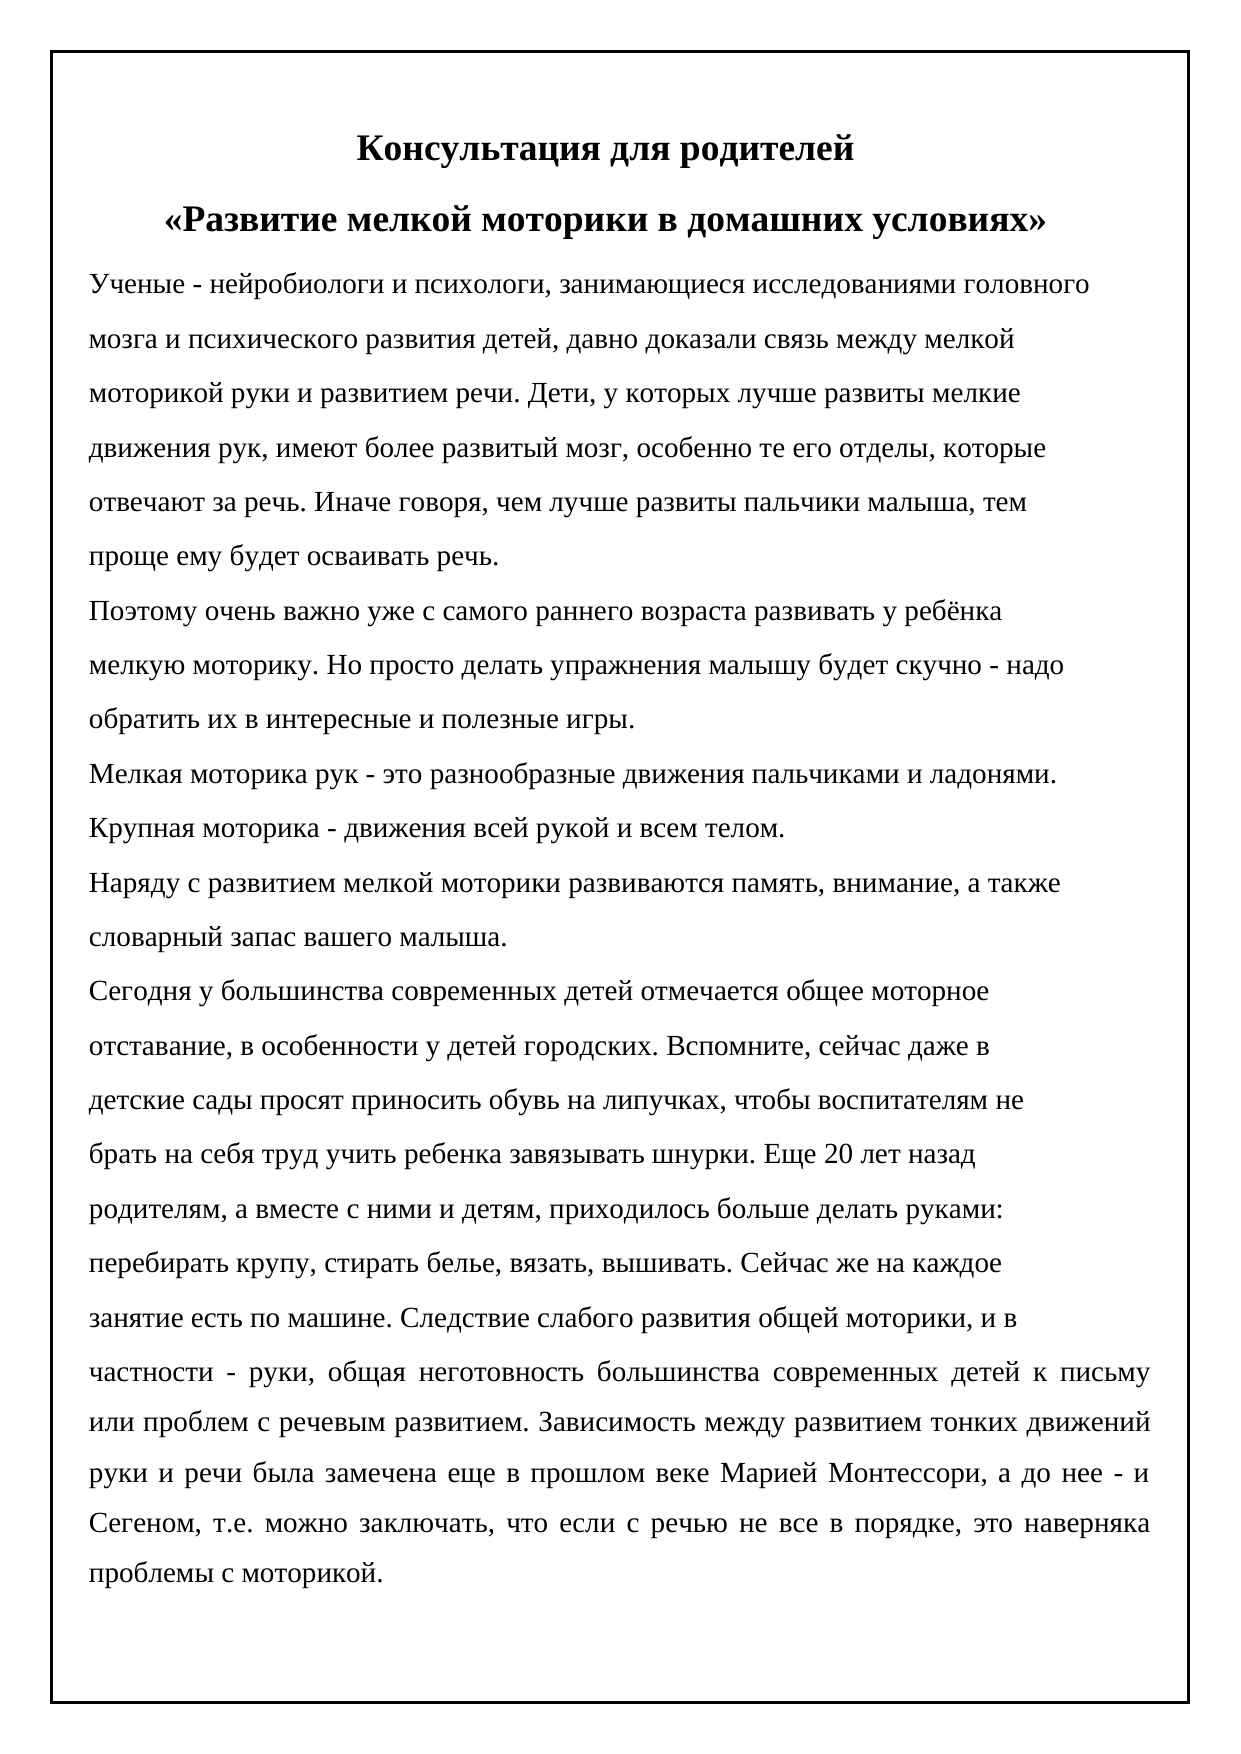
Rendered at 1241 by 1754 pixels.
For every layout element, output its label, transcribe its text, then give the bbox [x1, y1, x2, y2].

text Сегодня у большинства современных детей отмечается общее моторное [89, 973, 1152, 1007]
text занятие есть по машине. Следствие слабого развития общей моторики, и в [89, 1300, 1152, 1333]
text перебирать крупу, стирать белье, вязать, вышивать. Сейчас же на каждое [89, 1245, 1152, 1279]
text родителям, а вместе с ними и детям, приходилось больше делать руками: [89, 1191, 1152, 1224]
text детские сады просят приносить обувь на липучках, чтобы воспитателям не [89, 1082, 1152, 1116]
text мозга и психического развития детей, давно доказали связь между мелкой [59, 321, 1152, 354]
text словарный запас вашего малыша. [89, 919, 1152, 953]
text отвечают за речь. Иначе говоря, чем лучше развиты пальчики малыша, тем [89, 484, 1152, 518]
text Крупная моторика - движения всей рукой и всем телом. [89, 810, 1152, 844]
text Ученые - нейробиологи и психологи, занимающиеся исследованиями головного [89, 267, 1152, 300]
text «Развитие мелкой моторики в домашних условиях» [59, 196, 1152, 239]
text частности - руки, общая неготовность большинства современных детей к письму или проблем с речевым развитием. Зависимость между развитием тонких движений руки и речи была замечена еще в прошлом веке Марией Монтессори, а до нее - и Сегеном, т.е. можно заключать, что если с речью не все в порядке, это наверняка проблемы с моторикой. [89, 1354, 1152, 1589]
text моторикой руки и развитием речи. Дети, у которых лучше развиты мелкие [89, 375, 1152, 409]
text Мелкая моторика рук - это разнообразные движения пальчиками и ладонями. [89, 756, 1152, 789]
text брать на себя труд учить ребенка завязывать шнурки. Еще 20 лет назад [89, 1137, 1152, 1170]
text мелкую моторику. Но просто делать упражнения малышу будет скучно - надо [89, 647, 1152, 681]
text Поэтому очень важно уже с самого раннего возраста развивать у ребёнка [89, 593, 1152, 626]
text обратить их в интересные и полезные игры. [89, 702, 1152, 735]
text отставание, в особенности у детей городских. Вспомните, сейчас даже в [89, 1028, 1152, 1061]
text проще ему будет осваивать речь. [89, 538, 1152, 572]
text Консультация для родителей [59, 126, 1152, 169]
text Наряду с развитием мелкой моторики развиваются память, внимание, а также [89, 865, 1152, 898]
text движения рук, имеют более развитый мозг, особенно те его отделы, которые [89, 430, 1152, 463]
